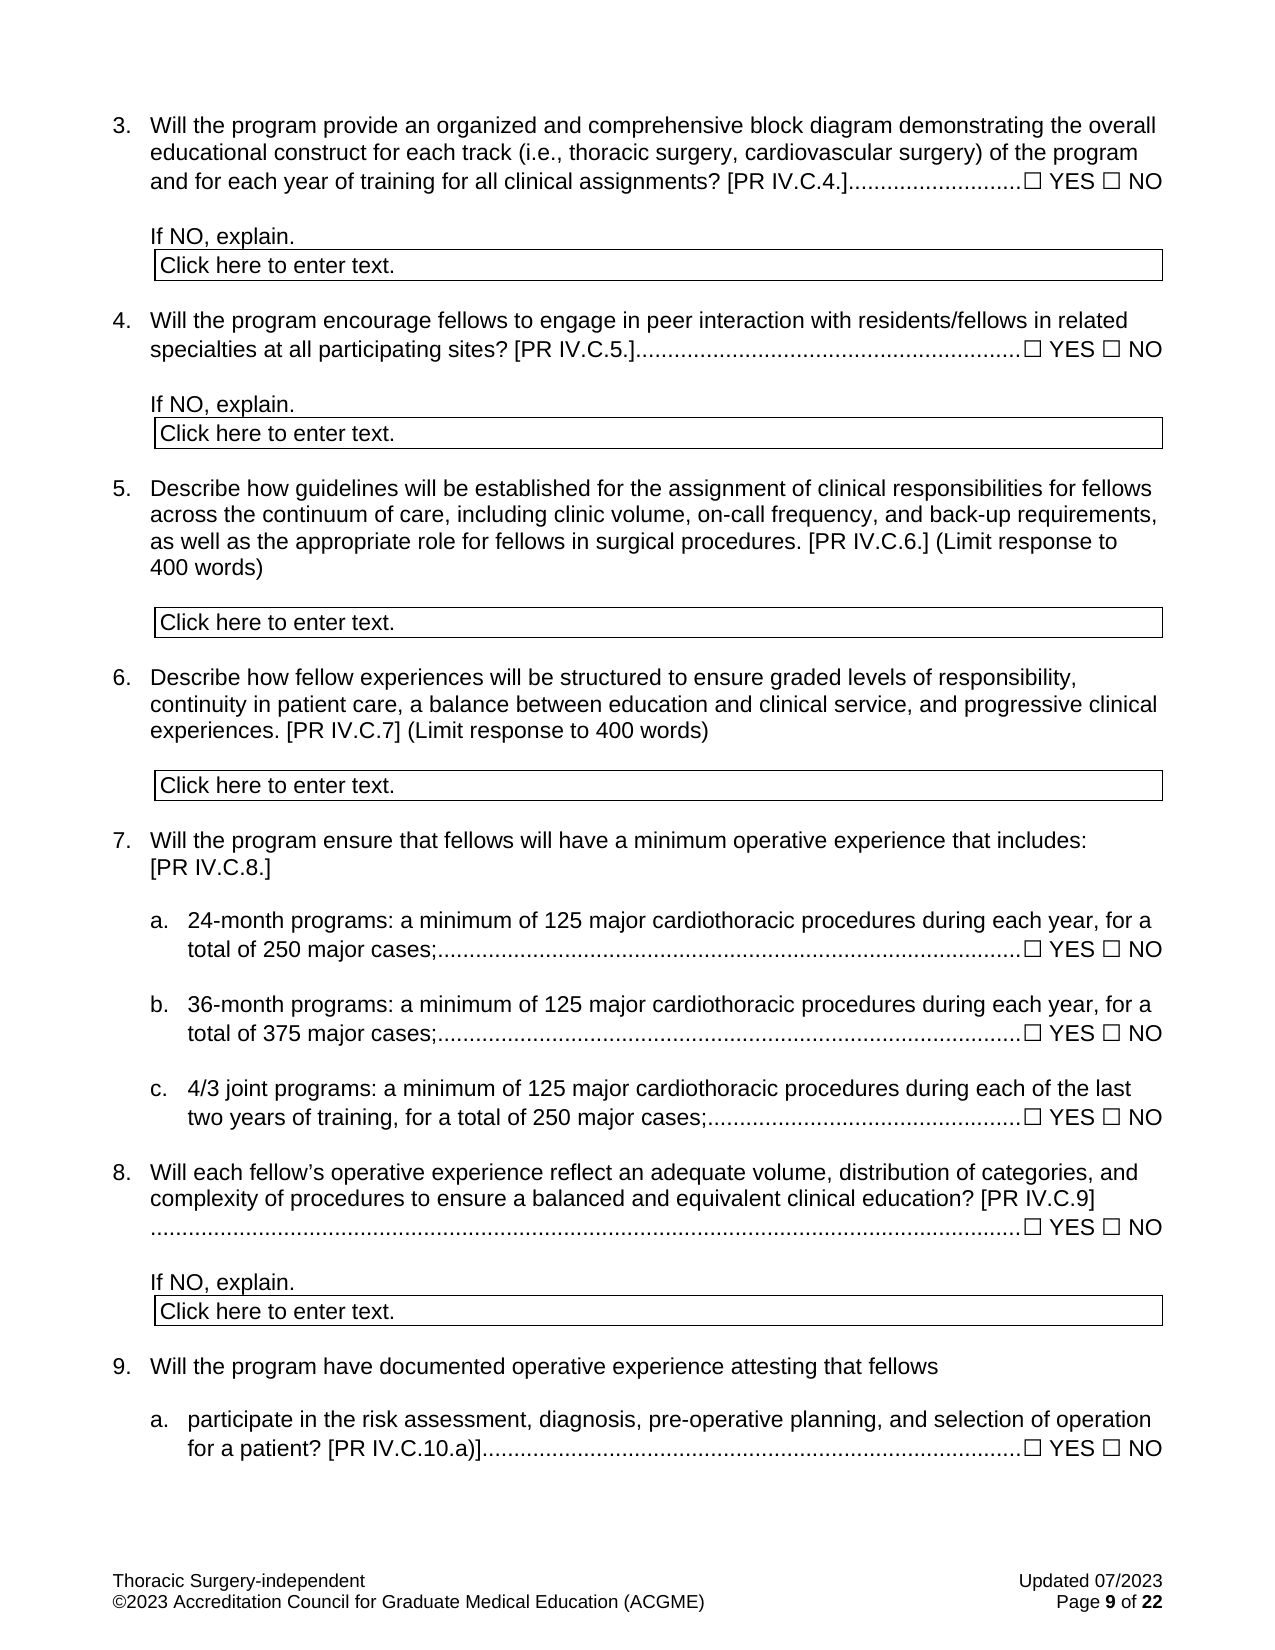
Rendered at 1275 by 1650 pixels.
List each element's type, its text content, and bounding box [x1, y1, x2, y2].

list Describe how guidelines will be established for the assignment of clinical responsibilities for fellows across the continuum of care, including clinic volume, on-call frequency, and back-up requirements, as well as the appropriate role for fellows in surgical procedures. [PR IV.C.6.] (Limit response to 400 words) [112, 475, 1162, 580]
list participate in the risk assessment, diagnosis, pre-operative planning, and selection of operation for a patient? [PR IV.C.10.a)] YES NO [150, 1406, 1162, 1463]
text If NO, explain. [150, 391, 1162, 417]
list Will the program ensure that fellows will have a minimum operative experience that includes: [PR IV.C.8.] [112, 827, 1162, 880]
text a. 24-month programs: a minimum of 125 major cardiothoracic procedures during each year, for a total of 250 major cases; YES NO [150, 907, 1162, 964]
text If NO, explain. [150, 223, 1162, 249]
text c. 4/3 joint programs: a minimum of 125 major cardiothoracic procedures during each of the last two years of training, for a total of 250 major cases; YES NO [150, 1074, 1162, 1132]
list Will the program encourage fellows to engage in peer interaction with residents/fellows in related specialties at all participating sites? [PR IV.C.5.] YES NO [112, 307, 1162, 364]
text b. 36-month programs: a minimum of 125 major cardiothoracic procedures during each year, for a total of 375 major cases; YES NO [150, 991, 1162, 1048]
list Will the program provide an organized and comprehensive block diagram demonstrating the overall educational construct for each track (i.e., thoracic surgery, cardiovascular surgery) of the program and for each year of training for all clinical assignments? [PR IV.C.4.] YES NO [112, 112, 1162, 196]
text If NO, explain. [150, 1269, 1162, 1295]
list Describe how fellow experiences will be structured to ensure graded levels of responsibility, continuity in patient care, a balance between education and clinical service, and progressive clinical experiences. [PR IV.C.7] (Limit response to 400 words) [112, 664, 1162, 743]
list Will each fellow’s operative experience reflect an adequate volume, distribution of categories, and complexity of procedures to ensure a balanced and equivalent clinical education? [PR IV.C.9] YES NO [112, 1158, 1162, 1242]
list Will the program have documented operative experience attesting that fellows [112, 1353, 1162, 1379]
